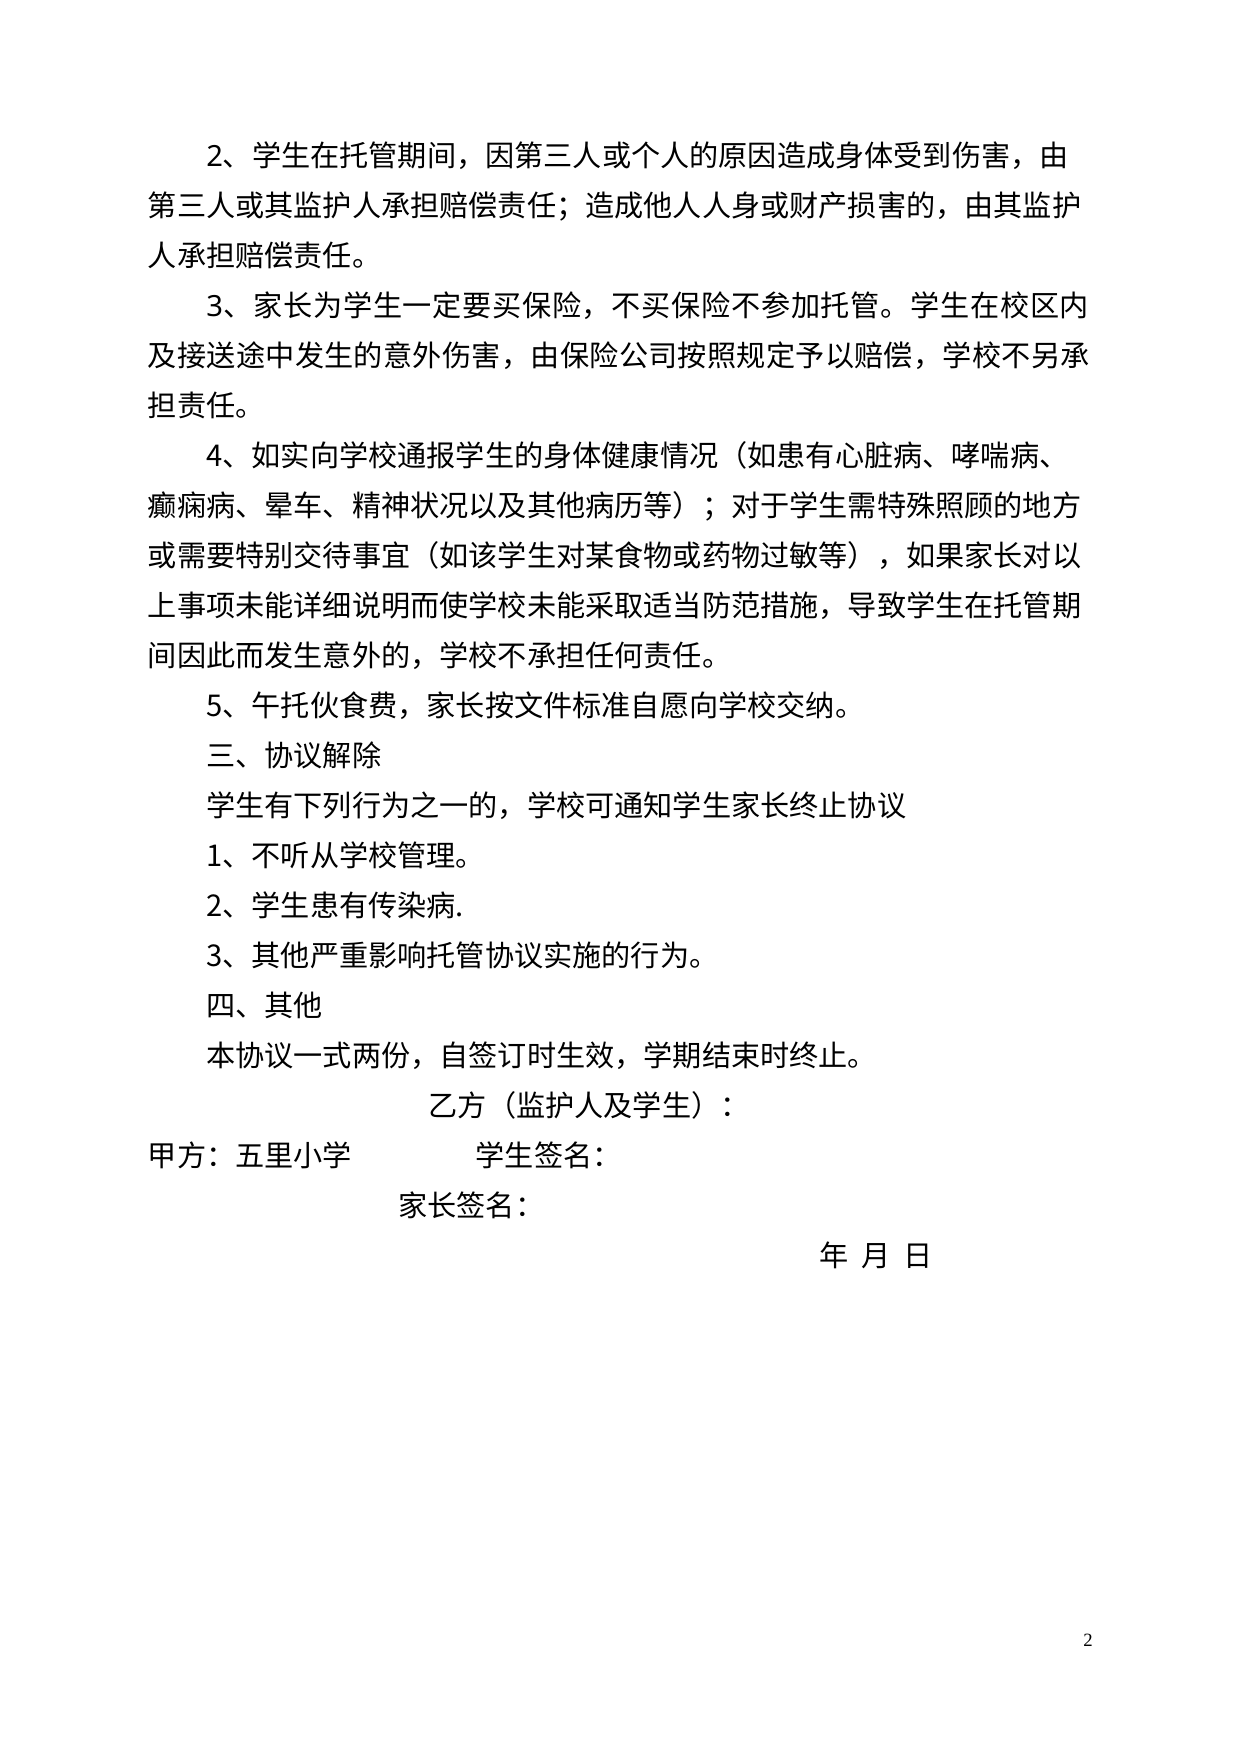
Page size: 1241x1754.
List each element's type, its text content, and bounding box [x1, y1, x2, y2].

text 1、不听从学校管理。 [148, 826, 1092, 876]
text 年 月 日 [148, 1226, 1092, 1276]
text 学生有下列行为之一的，学校可通知学生家长终止协议 [148, 776, 1092, 826]
text 家长签名： [148, 1176, 1092, 1226]
text 四、其他 [148, 976, 1092, 1026]
text 2、学生患有传染病. [148, 876, 1092, 926]
text 本协议一式两份，自签订时生效，学期结束时终止。 [148, 1026, 1092, 1076]
text 4、如实向学校通报学生的身体健康情况（如患有心脏病、哮喘病、癫痫病、晕车、精神状况以及其他病历等）；对于学生需特殊照顾的地方或需要特别交待事宜（如该学生对某食物或药物过敏等），如果家长对以上事项未能详细说明而使学校未能采取适当防范措施，导致学生在托管期间因此而发生意外的，学校不承担任何责任。 [148, 426, 1092, 676]
text 乙方（监护人及学生）： [148, 1076, 1092, 1126]
text 甲方：五里小学 学生签名： [148, 1126, 1092, 1176]
text 5、午托伙食费，家长按文件标准自愿向学校交纳。 [148, 676, 1092, 726]
text 3、家长为学生一定要买保险，不买保险不参加托管。学生在校区内及接送途中发生的意外伤害，由保险公司按照规定予以赔偿，学校不另承担责任。 [148, 276, 1092, 426]
text 2、学生在托管期间，因第三人或个人的原因造成身体受到伤害，由第三人或其监护人承担赔偿责任；造成他人人身或财产损害的，由其监护人承担赔偿责任。 [148, 126, 1092, 276]
text 三、协议解除 [148, 726, 1092, 776]
text 3、其他严重影响托管协议实施的行为。 [148, 926, 1092, 976]
